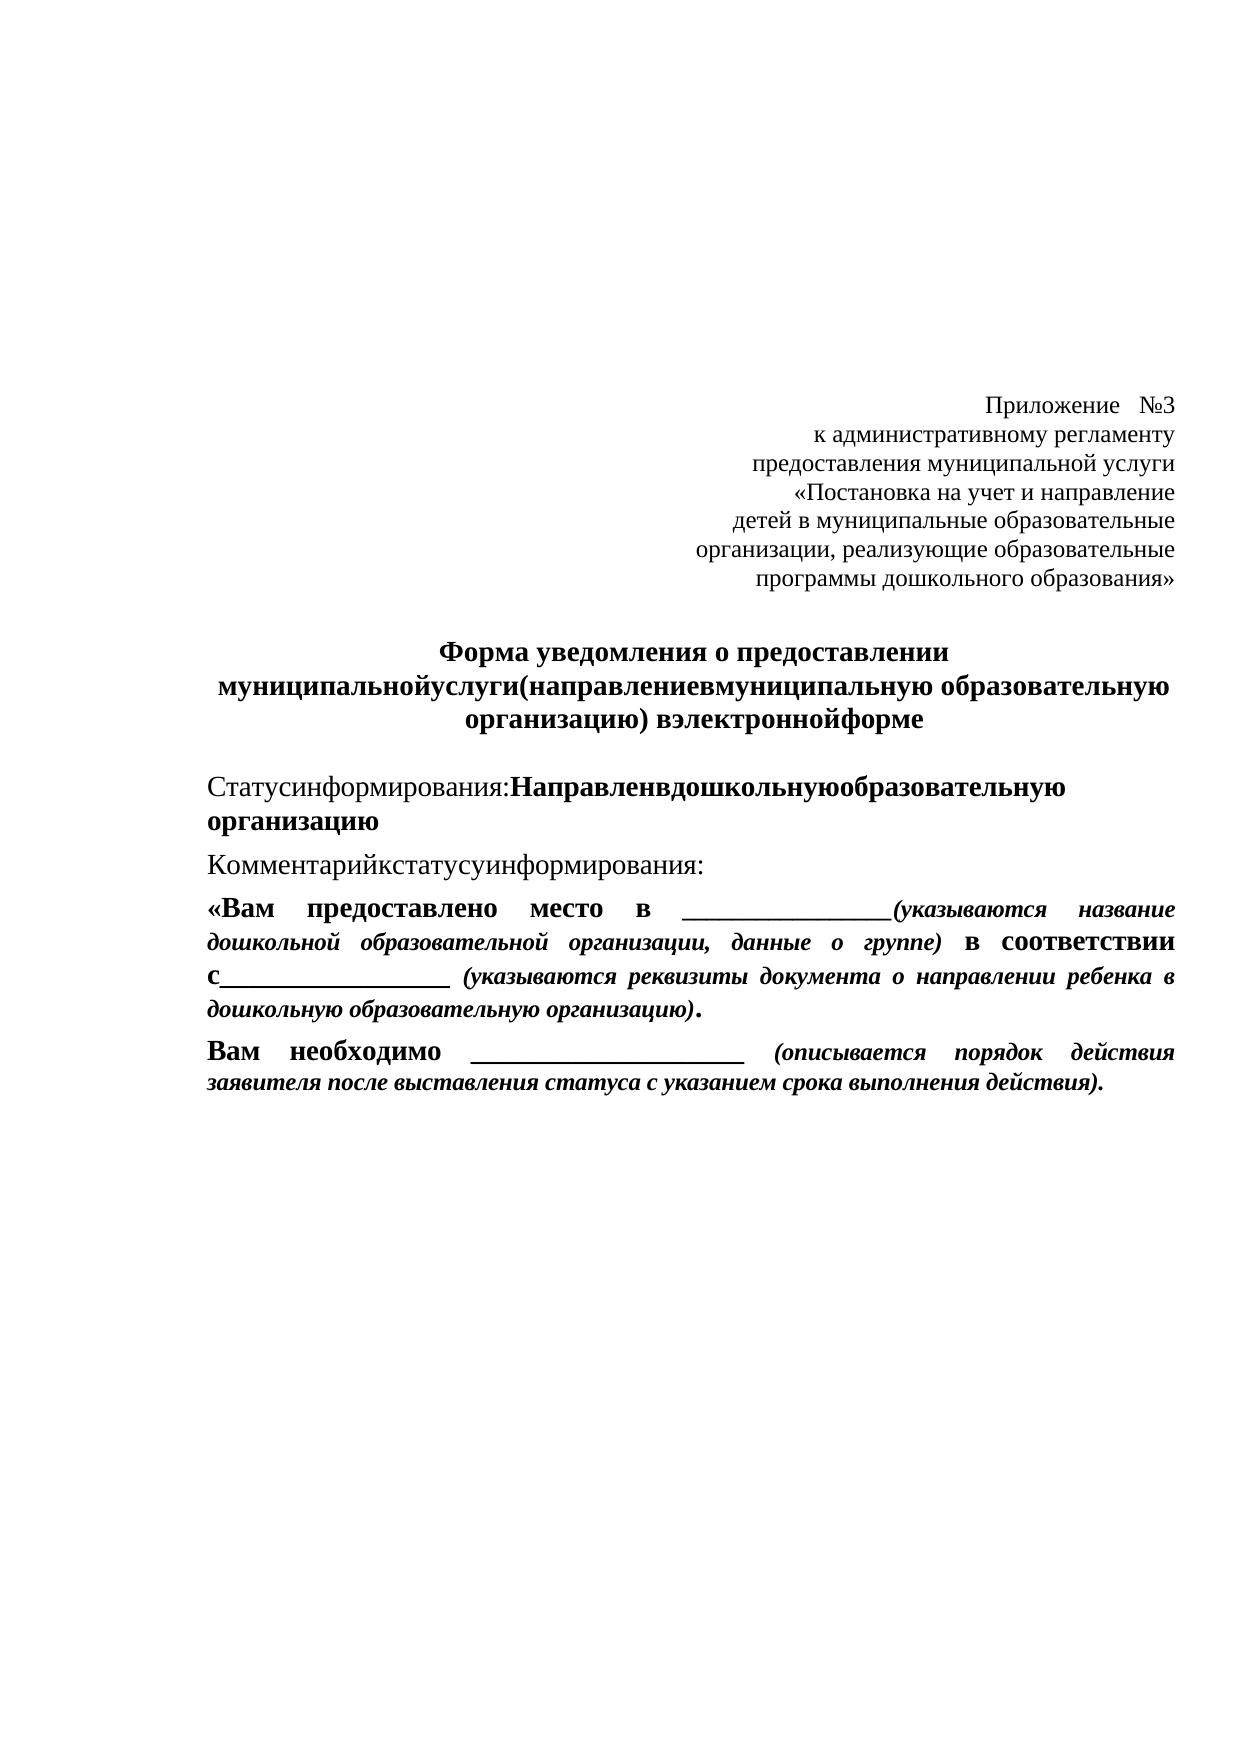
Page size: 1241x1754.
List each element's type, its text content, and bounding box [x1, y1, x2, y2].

text «Вам предоставлено место в _________________(указываются название дошкольной образовательной организации, данные о группе) в соответствии с________________ (указываются реквизиты документа о направлении ребенка в дошкольную образовательную организацию). [207, 890, 1175, 1024]
text программы дошкольного образования» [207, 563, 1175, 592]
text Приложение №3 [207, 391, 1175, 419]
text Форма уведомления о предоставлении муниципальнойуслуги(направлениевмуниципальную образовательную организацию) вэлектроннойформе [207, 634, 1181, 735]
text детей в муниципальные образовательные [207, 506, 1175, 534]
text Вам необходимо ___________________ (описывается порядок действия заявителя после выставления статуса с указанием срока выполнения действия). [207, 1033, 1175, 1096]
text «Постановка на учет и направление [207, 477, 1175, 506]
text Комментарийкстатусуинформирования: [207, 847, 1175, 881]
text Статусинформирования:Направленвдошкольнуюобразовательную организацию [207, 769, 1140, 837]
text к административному регламенту [207, 419, 1175, 448]
text организации, реализующие образовательные [207, 534, 1175, 563]
text предоставления муниципальной услуги [207, 448, 1175, 477]
